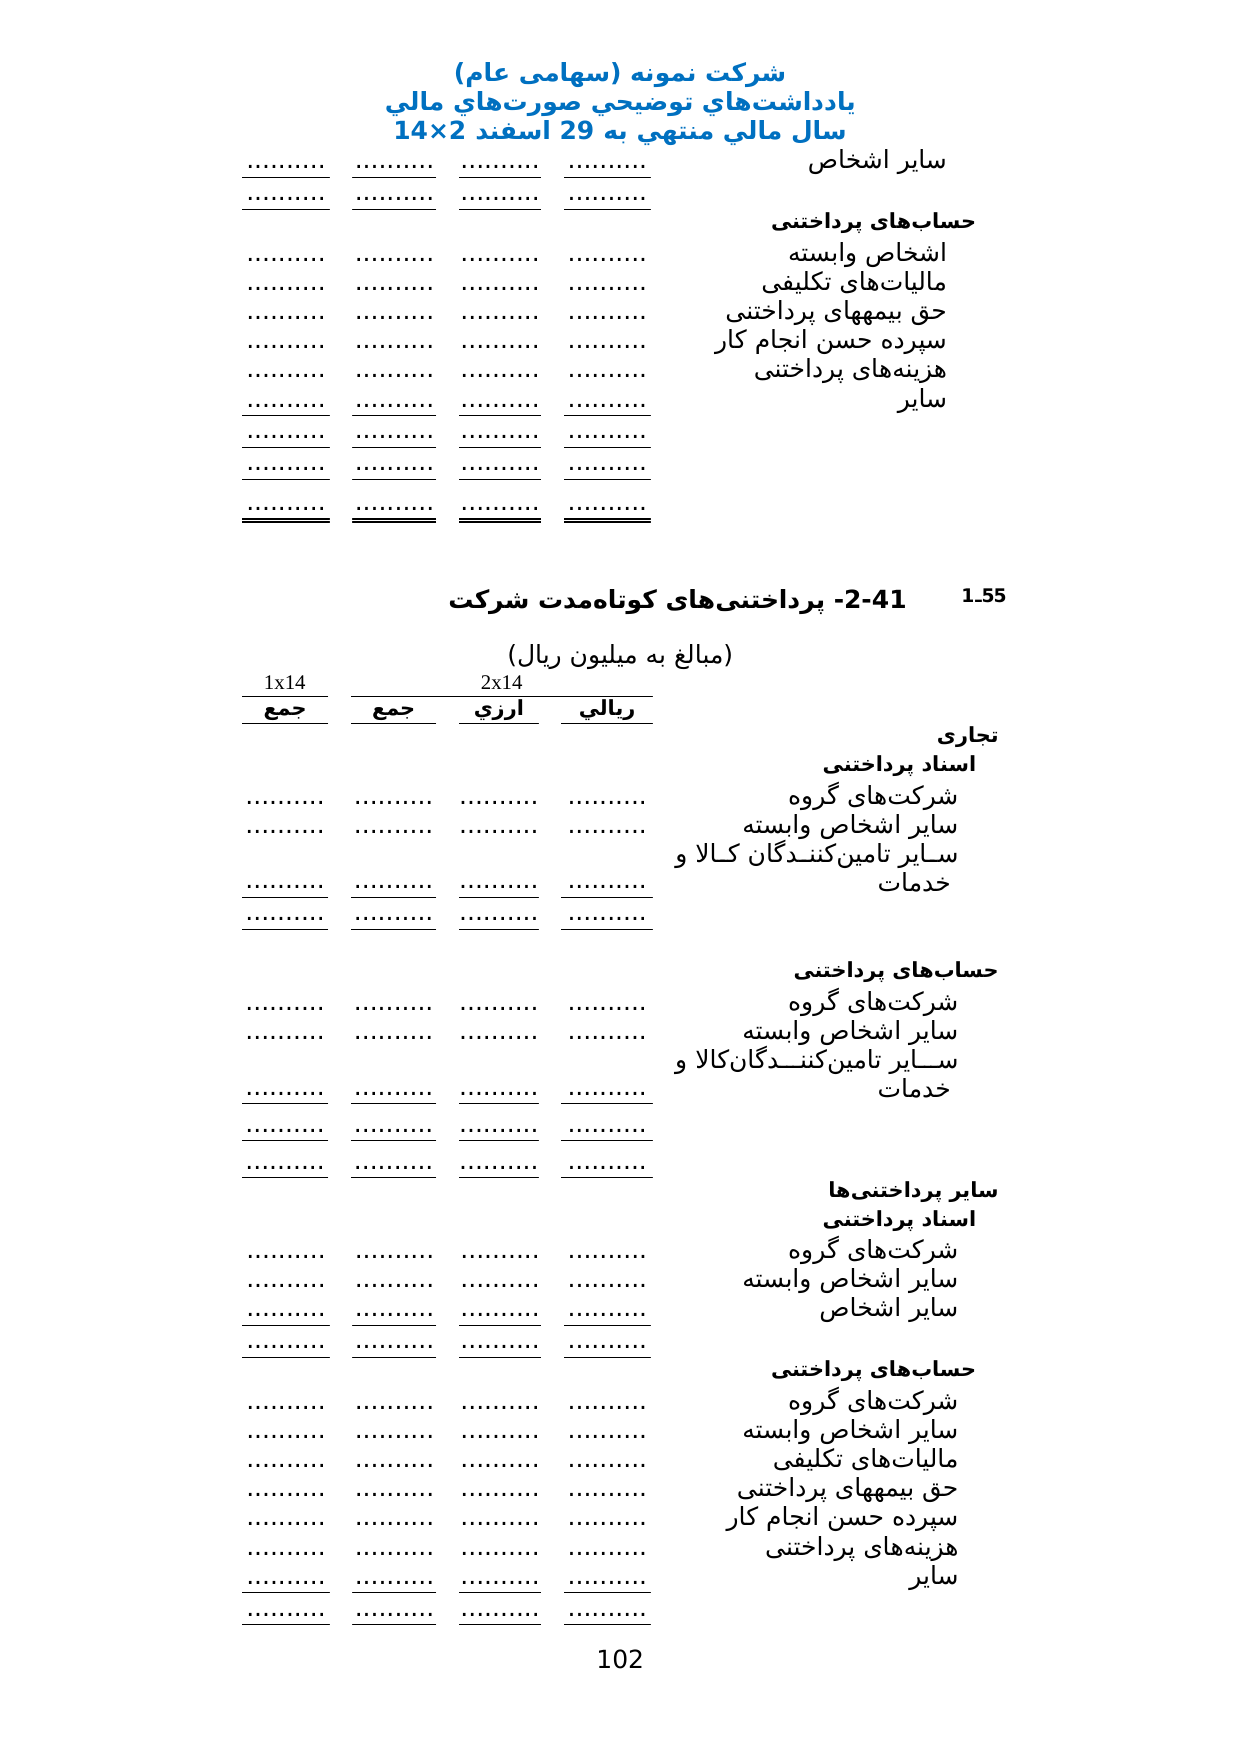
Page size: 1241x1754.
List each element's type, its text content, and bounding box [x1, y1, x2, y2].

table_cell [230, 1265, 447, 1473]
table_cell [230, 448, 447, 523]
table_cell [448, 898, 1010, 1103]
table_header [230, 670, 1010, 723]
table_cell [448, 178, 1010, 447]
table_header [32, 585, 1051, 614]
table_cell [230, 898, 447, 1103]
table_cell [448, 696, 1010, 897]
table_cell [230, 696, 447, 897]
text (مبالغ به میلیون ریال) [177, 614, 1063, 670]
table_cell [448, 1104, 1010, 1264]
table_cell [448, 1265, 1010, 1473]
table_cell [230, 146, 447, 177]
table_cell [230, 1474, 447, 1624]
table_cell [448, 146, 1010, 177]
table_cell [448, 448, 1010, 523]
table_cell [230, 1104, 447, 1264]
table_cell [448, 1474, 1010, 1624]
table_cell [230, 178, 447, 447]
